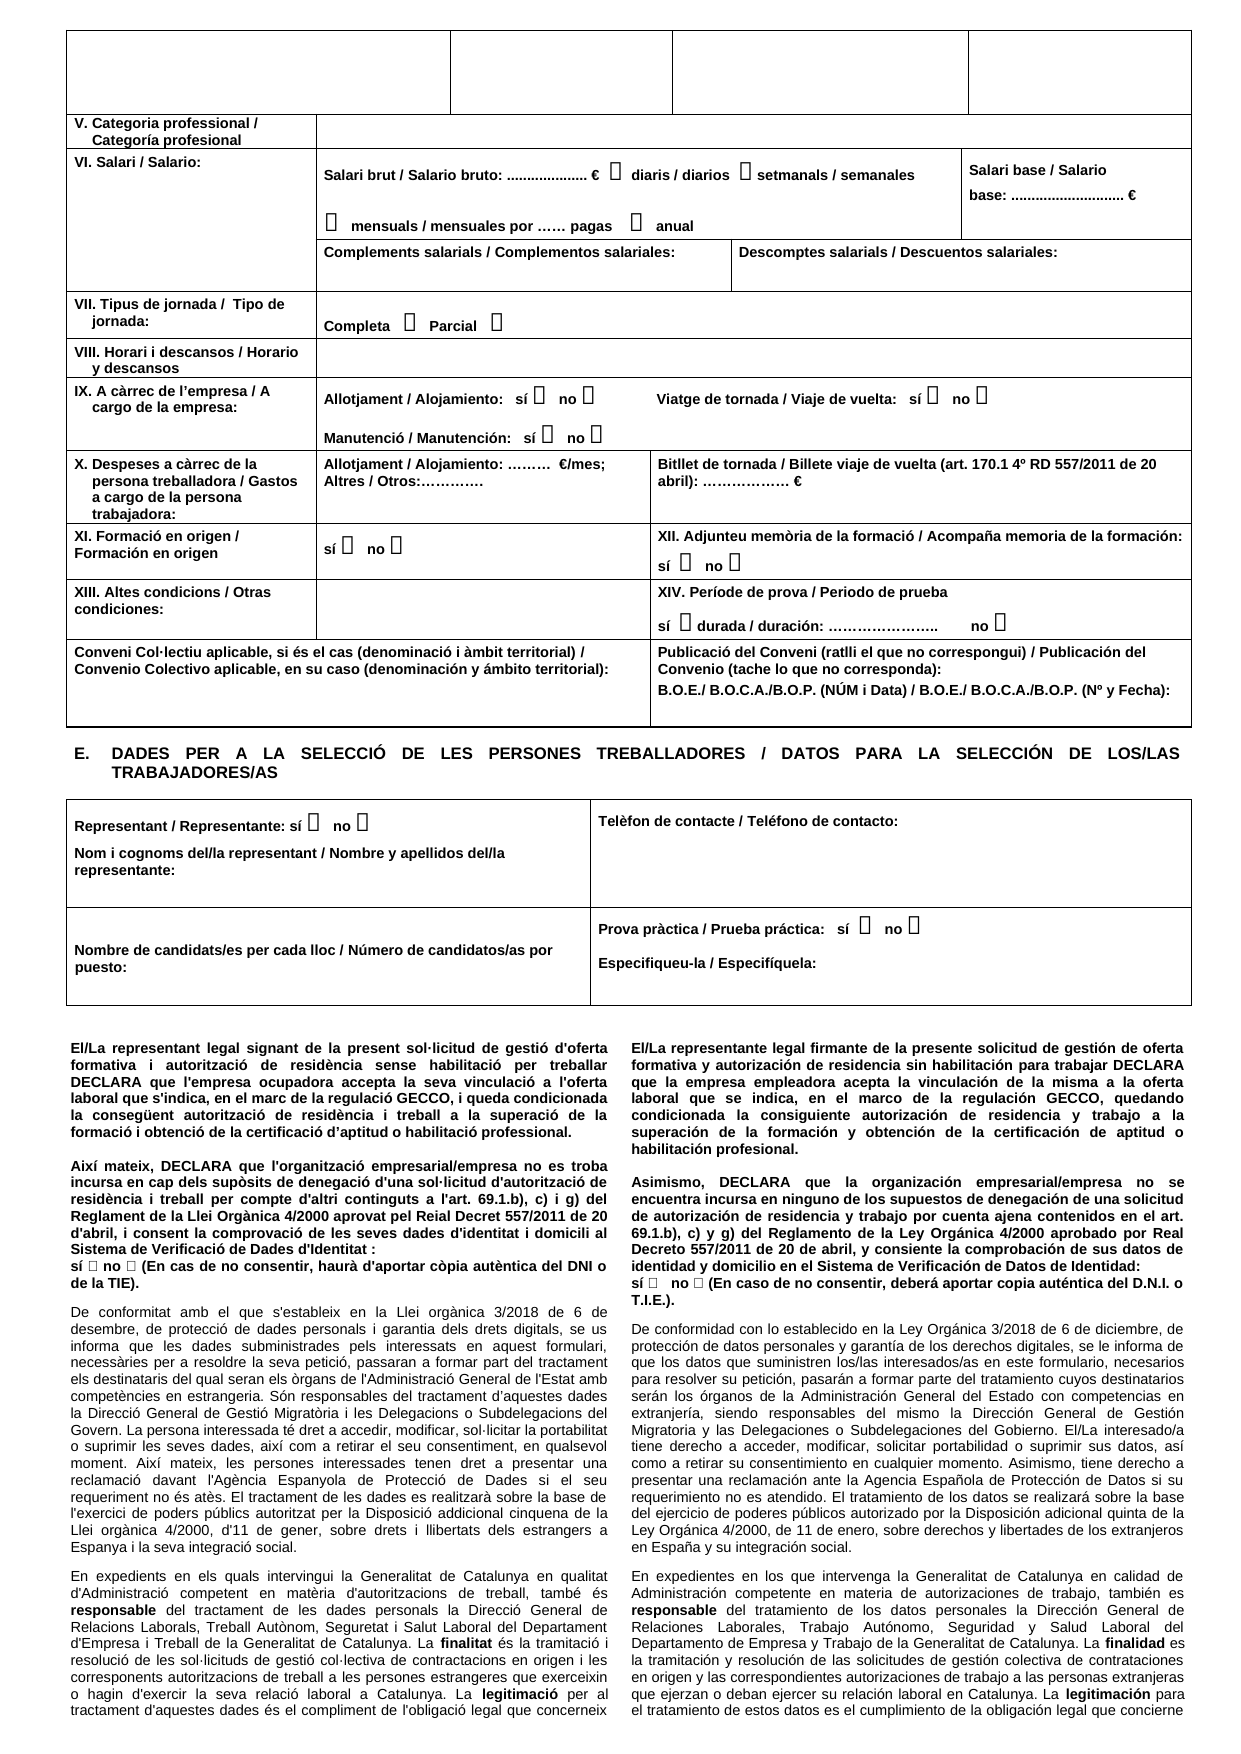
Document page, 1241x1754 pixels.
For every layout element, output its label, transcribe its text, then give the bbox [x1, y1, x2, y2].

table_cell X. Despeses a càrrec de la persona treballadora / Gastos a cargo de la persona trabajadora: [67, 451, 316, 523]
table_cell VII. Tipus de jornada / Tipo de jornada: [67, 292, 316, 338]
table_cell XI. Formació en origen / Formación en origen [67, 524, 316, 579]
table_cell VI. Salari / Salario: [67, 149, 316, 291]
subtitle DADES PER A LA SELECCIÓ DE LES PERSONES TREBALLADORES / DATOS PARA LA SELECCIÓN DE LOS/LAS TRABAJADORES/AS [74, 744, 1181, 782]
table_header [59, 1040, 620, 1719]
table_cell Nombre de candidats/es per cada lloc / Número de candidatos/as por puesto: [67, 908, 590, 1005]
table_cell Salari brut / Salario bruto: .................... €  diaris / diarios  setmanals / semanales  mensuals / mensuales por …… pagas  anual [317, 149, 961, 238]
table_cell [451, 31, 672, 113]
table_cell XII. Adjunteu memòria de la formació / Acompaña memoria de la formación: sí  no  [651, 524, 1191, 579]
table_cell [317, 339, 1191, 377]
table_cell Completa  Parcial  [317, 292, 1191, 338]
table_cell sí  no  [317, 524, 650, 579]
table_cell Complements salarials / Complementos salariales: [317, 240, 731, 291]
table_cell Publicació del Conveni (ratlli el que no correspongui) / Publicación del Convenio (tache lo que no corresponda): B.O.E./ B.O.C.A./B.O.P. (NÚM i Data) / B.O.E./ B.O.C.A./B.O.P. (Nº y Fecha): [651, 640, 1191, 726]
table_cell XIII. Altes condicions / Otras condiciones: [67, 580, 316, 639]
table_cell Salari base / Salario base: ............................ € [962, 149, 1191, 238]
table_cell Bitllet de tornada / Billete viaje de vuelta (art. 170.1 4º RD 557/2011 de 20 abril): ……………… € [651, 451, 1191, 523]
table_cell V. Categoria professional / Categoría profesional [67, 115, 316, 148]
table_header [620, 1040, 1196, 1719]
table_cell Allotjament / Alojamiento: sí  no  Viatge de tornada / Viaje de vuelta: sí  no  Manutenció / Manutención: sí  no  [317, 378, 1191, 450]
table_cell [317, 580, 650, 639]
table_cell Conveni Col·lectiu aplicable, si és el cas (denominació i àmbit territorial) / Convenio Colectivo aplicable, en su caso (denominación y ámbito territorial): [67, 640, 650, 726]
table_cell [317, 115, 1191, 148]
table_header Representant / Representante: sí  no  Nom i cognoms del/la representant / Nombre y apellidos del/la representante: [67, 800, 590, 907]
table_cell [969, 31, 1191, 113]
table_cell VIII. Horari i descansos / Horario y descansos [67, 339, 316, 377]
table_cell [673, 31, 968, 113]
table_cell Prova pràctica / Prueba práctica: sí  no  Especifiqueu-la / Especifíquela: [591, 908, 1191, 1005]
table_cell [67, 31, 450, 113]
table_cell XIV. Període de prova / Periodo de prueba sí  durada / duración: ………………….. no  [651, 580, 1191, 639]
table_cell Allotjament / Alojamiento: ……… €/mes; Altres / Otros:…………. [317, 451, 650, 523]
table_header Telèfon de contacte / Teléfono de contacto: [591, 800, 1191, 907]
table_cell IX. A càrrec de l’empresa / A cargo de la empresa: [67, 378, 316, 450]
table_cell Descomptes salarials / Descuentos salariales: [732, 240, 1191, 291]
